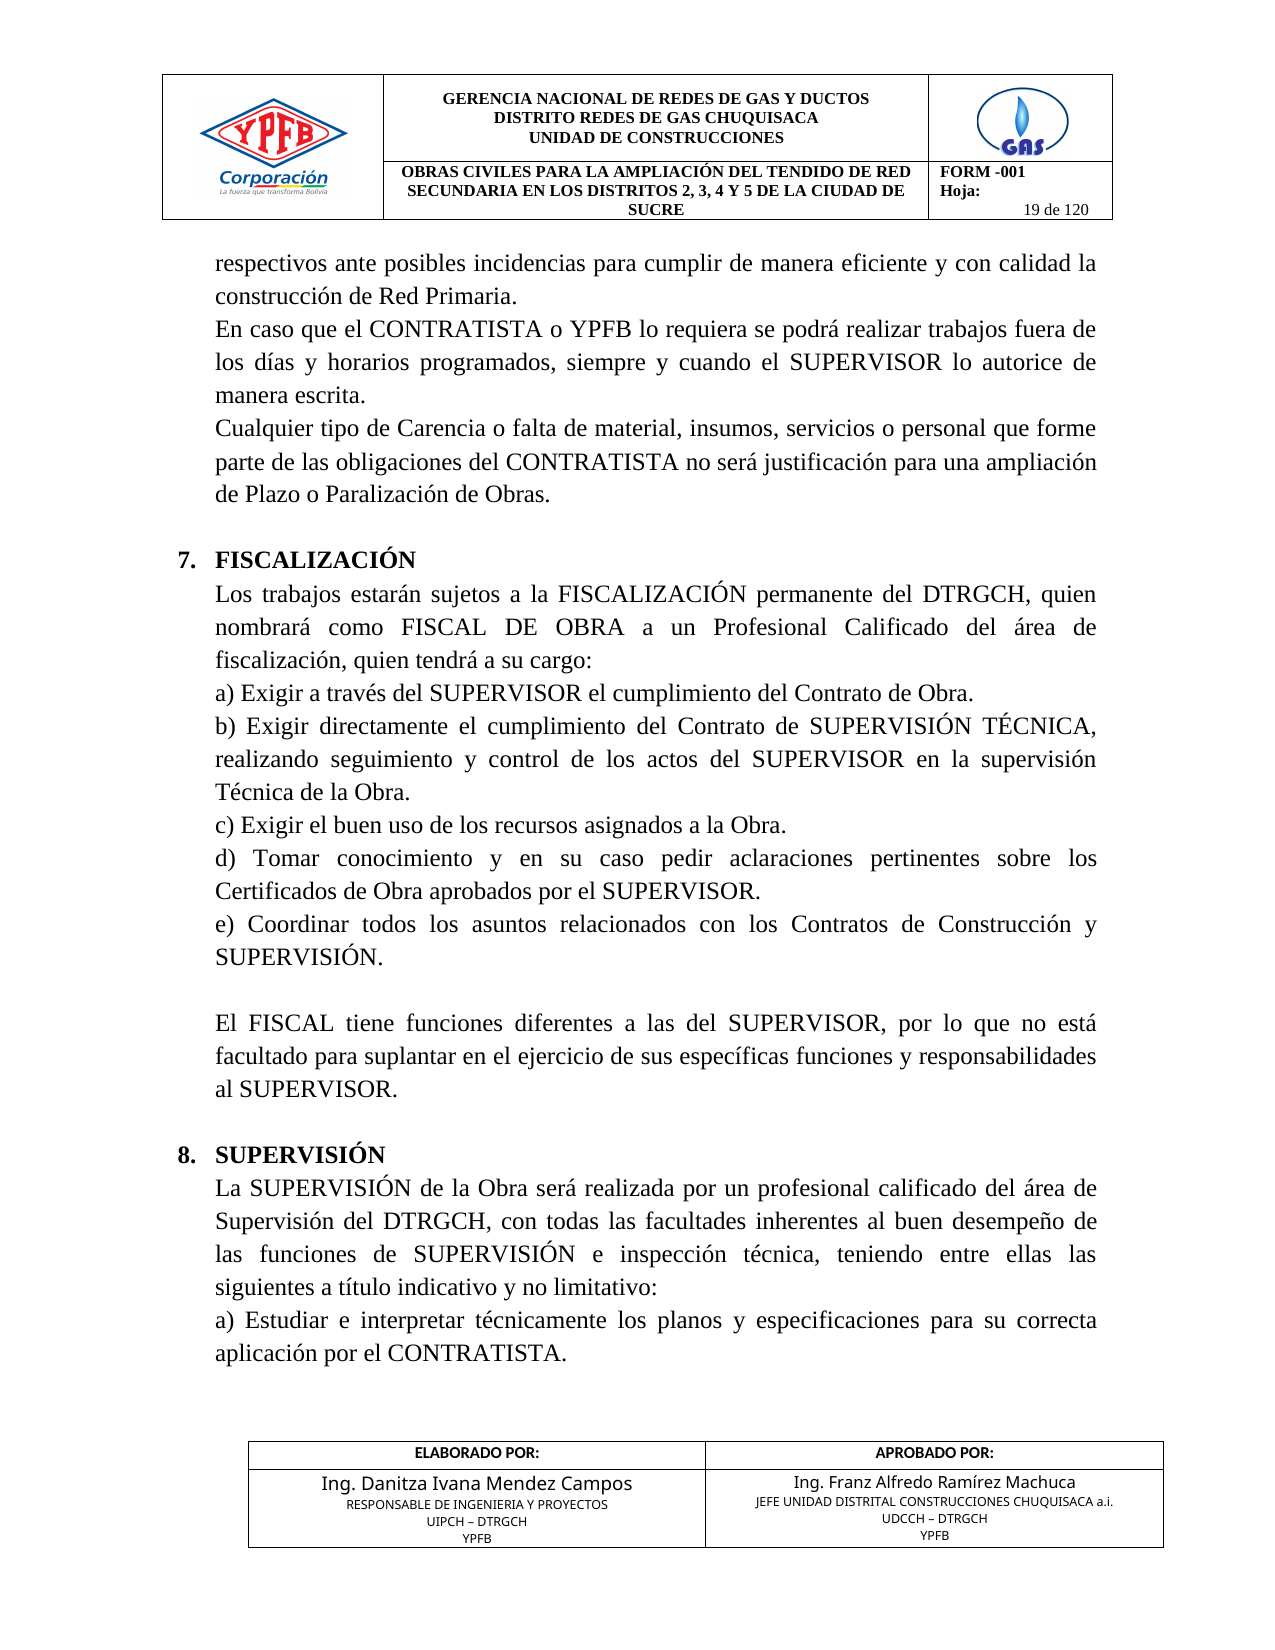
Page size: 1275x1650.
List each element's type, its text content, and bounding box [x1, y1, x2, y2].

list En caso que el CONTRATISTA o YPFB lo requiera se podrá realizar trabajos fuera de los días y horarios programados, siempre y cuando el SUPERVISOR lo autorice de manera escrita. [215, 314, 1098, 409]
picture [976, 87, 1069, 161]
list e) Coordinar todos los asuntos relacionados con los Contratos de Construcción y SUPERVISIÓN. [215, 909, 1098, 971]
list Los trabajos estarán sujetos a la FISCALIZACIÓN permanente del DTRGCH, quien nombrará como FISCAL DE OBRA a un Profesional Calificado del área de fiscalización, quien tendrá a su cargo: [215, 579, 1098, 673]
list El FISCAL tiene funciones diferentes a las del SUPERVISOR, por lo que no está facultado para suplantar en el ejercicio de sus específicas funciones y responsabilidades al SUPERVISOR. [215, 1008, 1098, 1103]
list FISCALIZACIÓN [177, 546, 1098, 574]
list SUPERVISIÓN [177, 1140, 1098, 1169]
list d) Tomar conocimiento y en su caso pedir aclaraciones pertinentes sobre los Certificados de Obra aprobados por el SUPERVISOR. [215, 843, 1098, 904]
list a) Estudiar e interpretar técnicamente los planos y especificaciones para su correcta aplicación por el CONTRATISTA. [215, 1305, 1098, 1367]
list La SUPERVISIÓN de la Obra será realizada por un profesional calificado del área de Supervisión del DTRGCH, con todas las facultades inherentes al buen desempeño de las funciones de SUPERVISIÓN e inspección técnica, teniendo entre ellas las siguientes a título indicativo y no limitativo: [215, 1173, 1098, 1301]
list a) Exigir a través del SUPERVISOR el cumplimiento del Contrato de Obra. [215, 678, 1098, 706]
list b) Exigir directamente el cumplimiento del Contrato de SUPERVISIÓN TÉCNICA, realizando seguimiento y control de los actos del SUPERVISOR en la supervisión Técnica de la Obra. [215, 711, 1098, 806]
list Cualquier tipo de Carencia o falta de material, insumos, servicios o personal que forme parte de las obligaciones del CONTRATISTA no será justificación para una ampliación de Plazo o Paralización de Obras. [215, 413, 1098, 508]
list c) Exigir el buen uso de los recursos asignados a la Obra. [215, 810, 1098, 838]
picture [193, 97, 353, 197]
